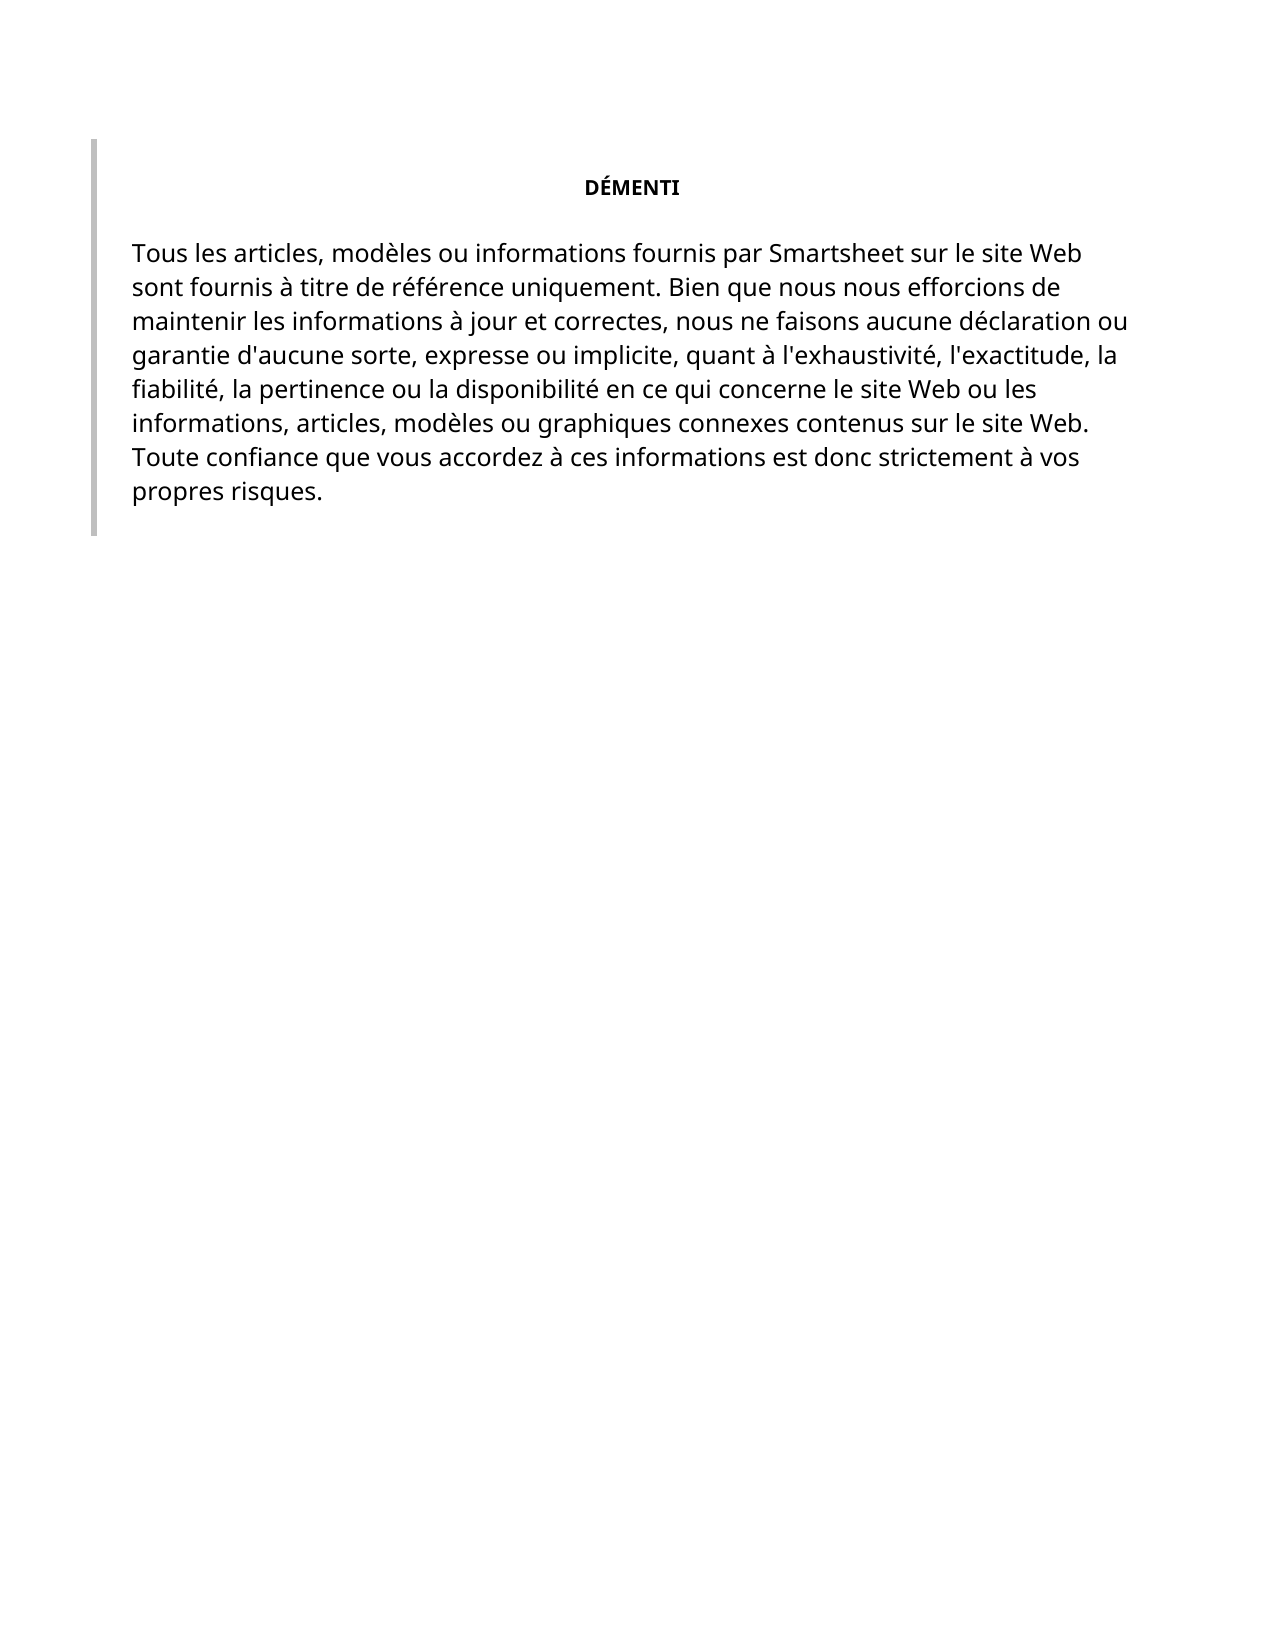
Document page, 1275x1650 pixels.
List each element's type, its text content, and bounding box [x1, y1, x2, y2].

table_header DÉMENTI Tous les articles, modèles ou informations fournis par Smartsheet sur le site Web sont fournis à titre de référence uniquement. Bien que nous nous efforcions de maintenir les informations à jour et correctes, nous ne faisons aucune déclaration ou garantie d'aucune sorte, expresse ou implicite, quant à l'exhaustivité, l'exactitude, la fiabilité, la pertinence ou la disponibilité en ce qui concerne le site Web ou les informations, articles, modèles ou graphiques connexes contenus sur le site Web. Toute confiance que vous accordez à ces informations est donc strictement à vos propres risques. [97, 139, 1144, 536]
